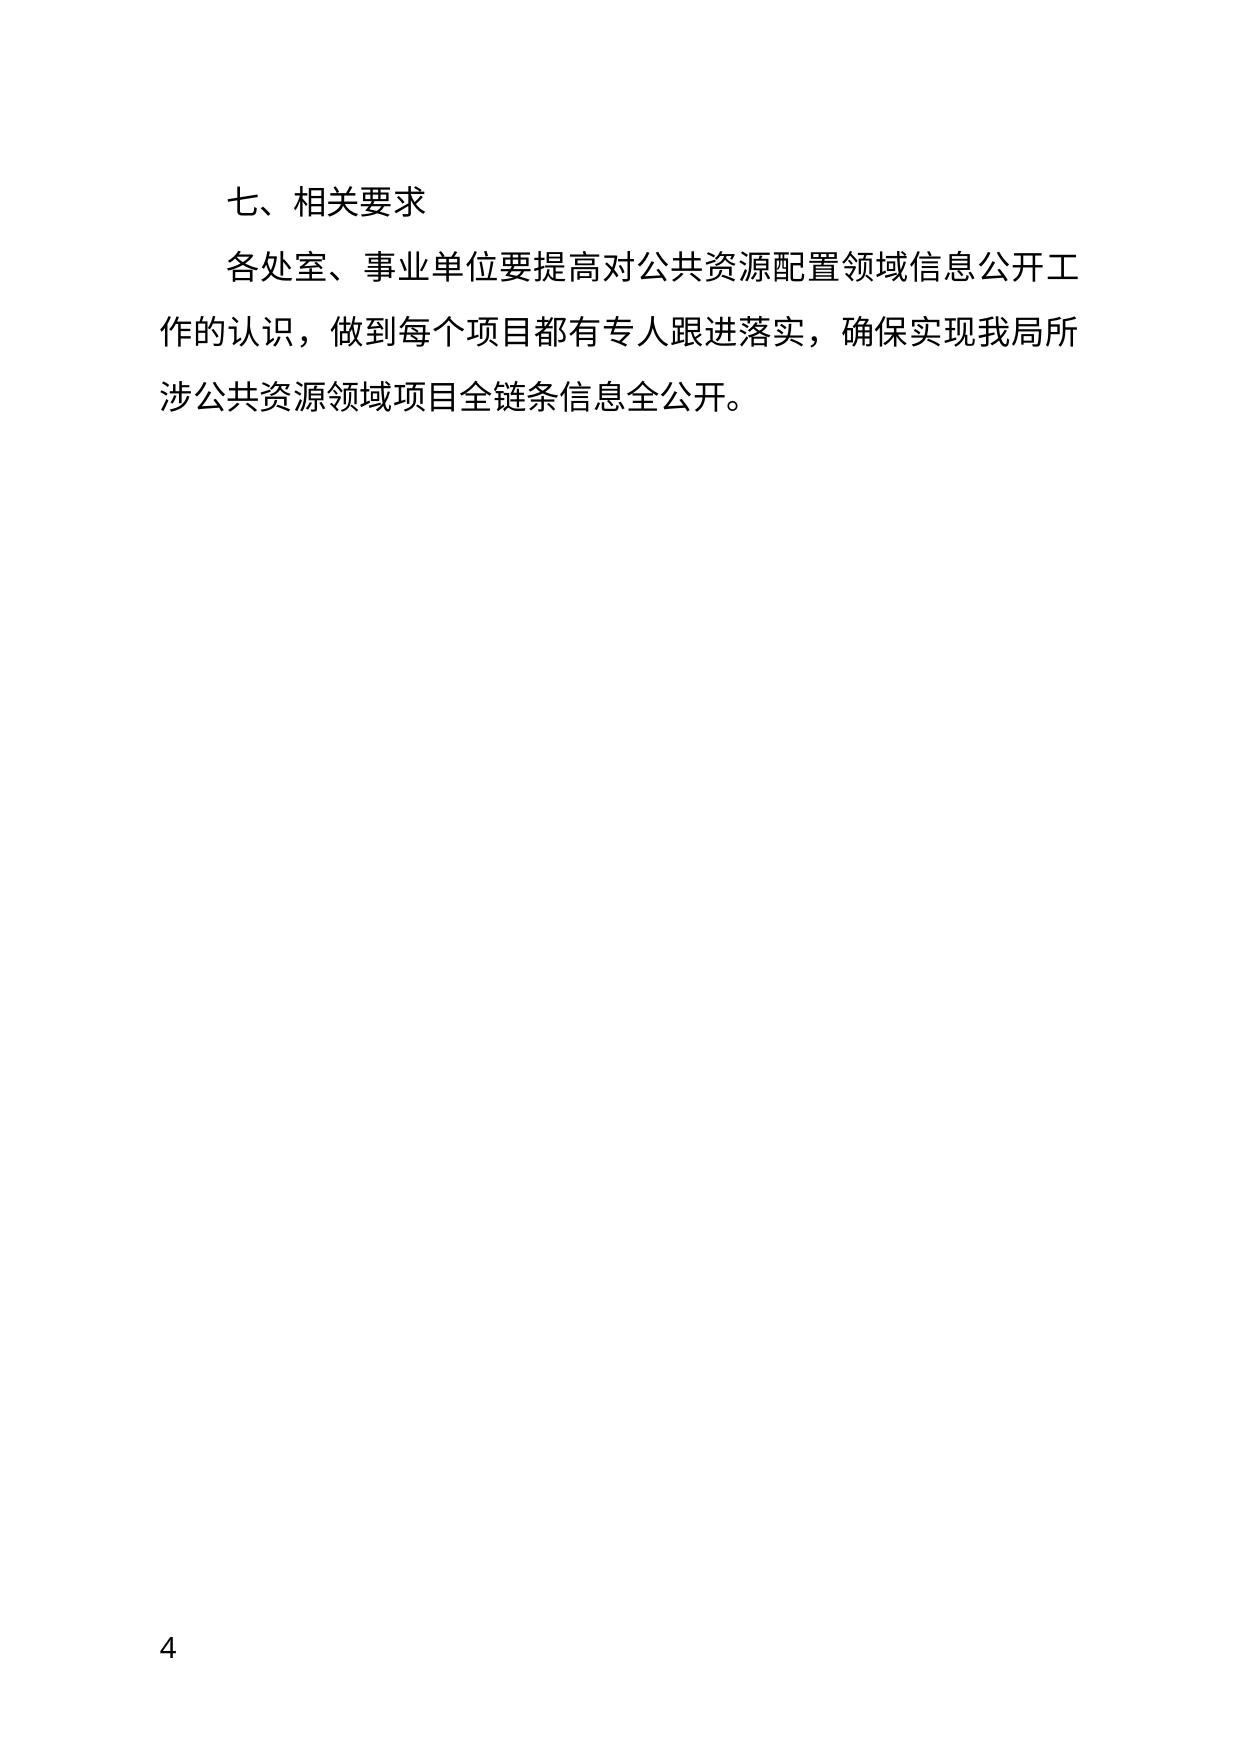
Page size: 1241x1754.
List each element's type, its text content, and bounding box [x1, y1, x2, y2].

text 各处室、事业单位要提高对公共资源配置领域信息公开工作的认识，做到每个项目都有专人跟进落实，确保实现我局所涉公共资源领域项目全链条信息全公开。 [159, 233, 1081, 428]
text 七、相关要求 [159, 168, 1081, 233]
